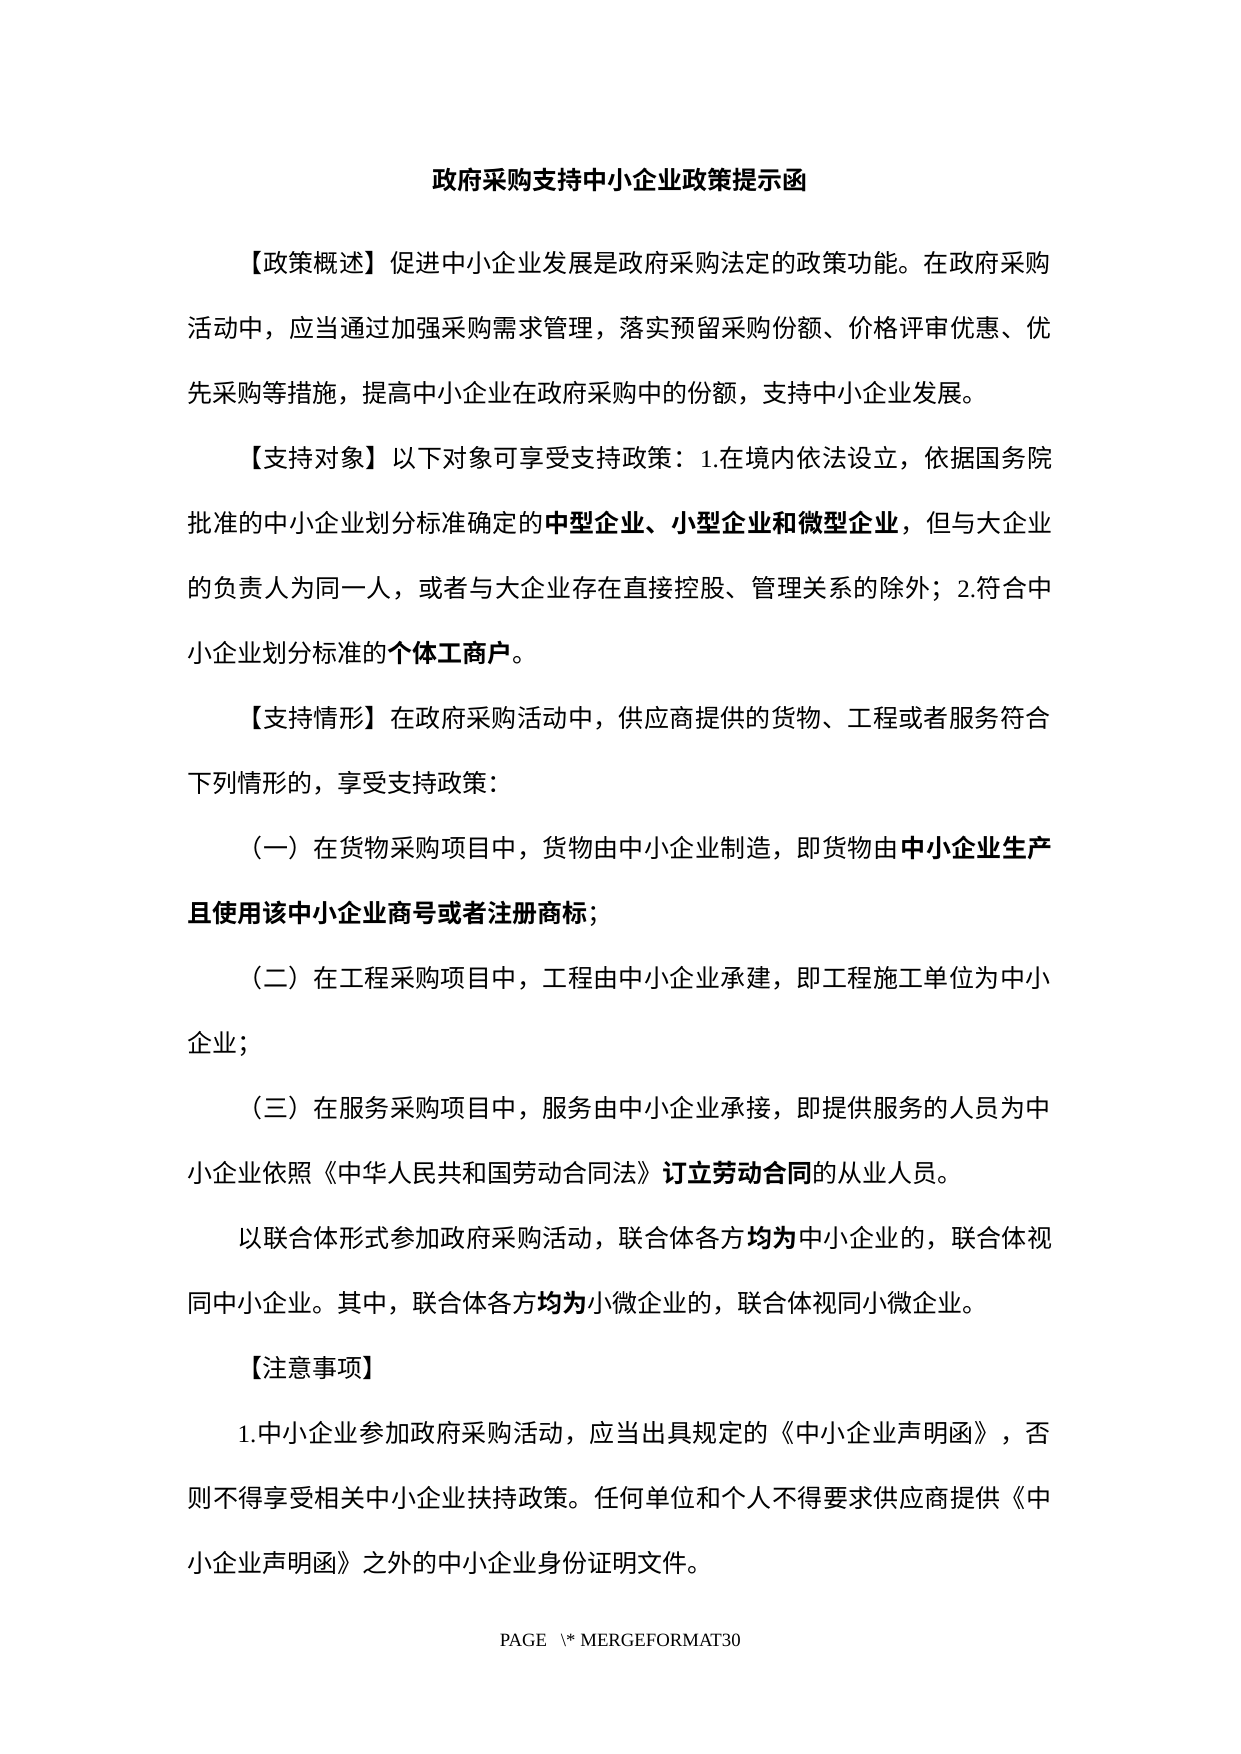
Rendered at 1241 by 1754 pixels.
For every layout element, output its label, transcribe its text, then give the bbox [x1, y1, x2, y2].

text 政府采购支持中小企业政策提示函 [187, 146, 1053, 211]
text 【注意事项】 [187, 1334, 1053, 1399]
text 【支持对象】以下对象可享受支持政策：1.在境内依法设立，依据国务院批准的中小企业划分标准确定的中型企业、小型企业和微型企业，但与大企业的负责人为同一人，或者与大企业存在直接控股、管理关系的除外；2.符合中小企业划分标准的个体工商户。 [187, 424, 1053, 684]
text 1.中小企业参加政府采购活动，应当出具规定的《中小企业声明函》，否则不得享受相关中小企业扶持政策。任何单位和个人不得要求供应商提供《中小企业声明函》之外的中小企业身份证明文件。 [187, 1399, 1053, 1594]
text （三）在服务采购项目中，服务由中小企业承接，即提供服务的人员为中小企业依照《中华人民共和国劳动合同法》订立劳动合同的从业人员。 [187, 1074, 1053, 1204]
text 【政策概述】促进中小企业发展是政府采购法定的政策功能。在政府采购活动中，应当通过加强采购需求管理，落实预留采购份额、价格评审优惠、优先采购等措施，提高中小企业在政府采购中的份额，支持中小企业发展。 [187, 229, 1053, 424]
text （二）在工程采购项目中，工程由中小企业承建，即工程施工单位为中小企业； [187, 944, 1053, 1074]
text （一）在货物采购项目中，货物由中小企业制造，即货物由中小企业生产且使用该中小企业商号或者注册商标； [187, 814, 1053, 944]
text 以联合体形式参加政府采购活动，联合体各方均为中小企业的，联合体视同中小企业。其中，联合体各方均为小微企业的，联合体视同小微企业。 [187, 1204, 1053, 1334]
text 【支持情形】在政府采购活动中，供应商提供的货物、工程或者服务符合下列情形的，享受支持政策： [187, 684, 1053, 814]
